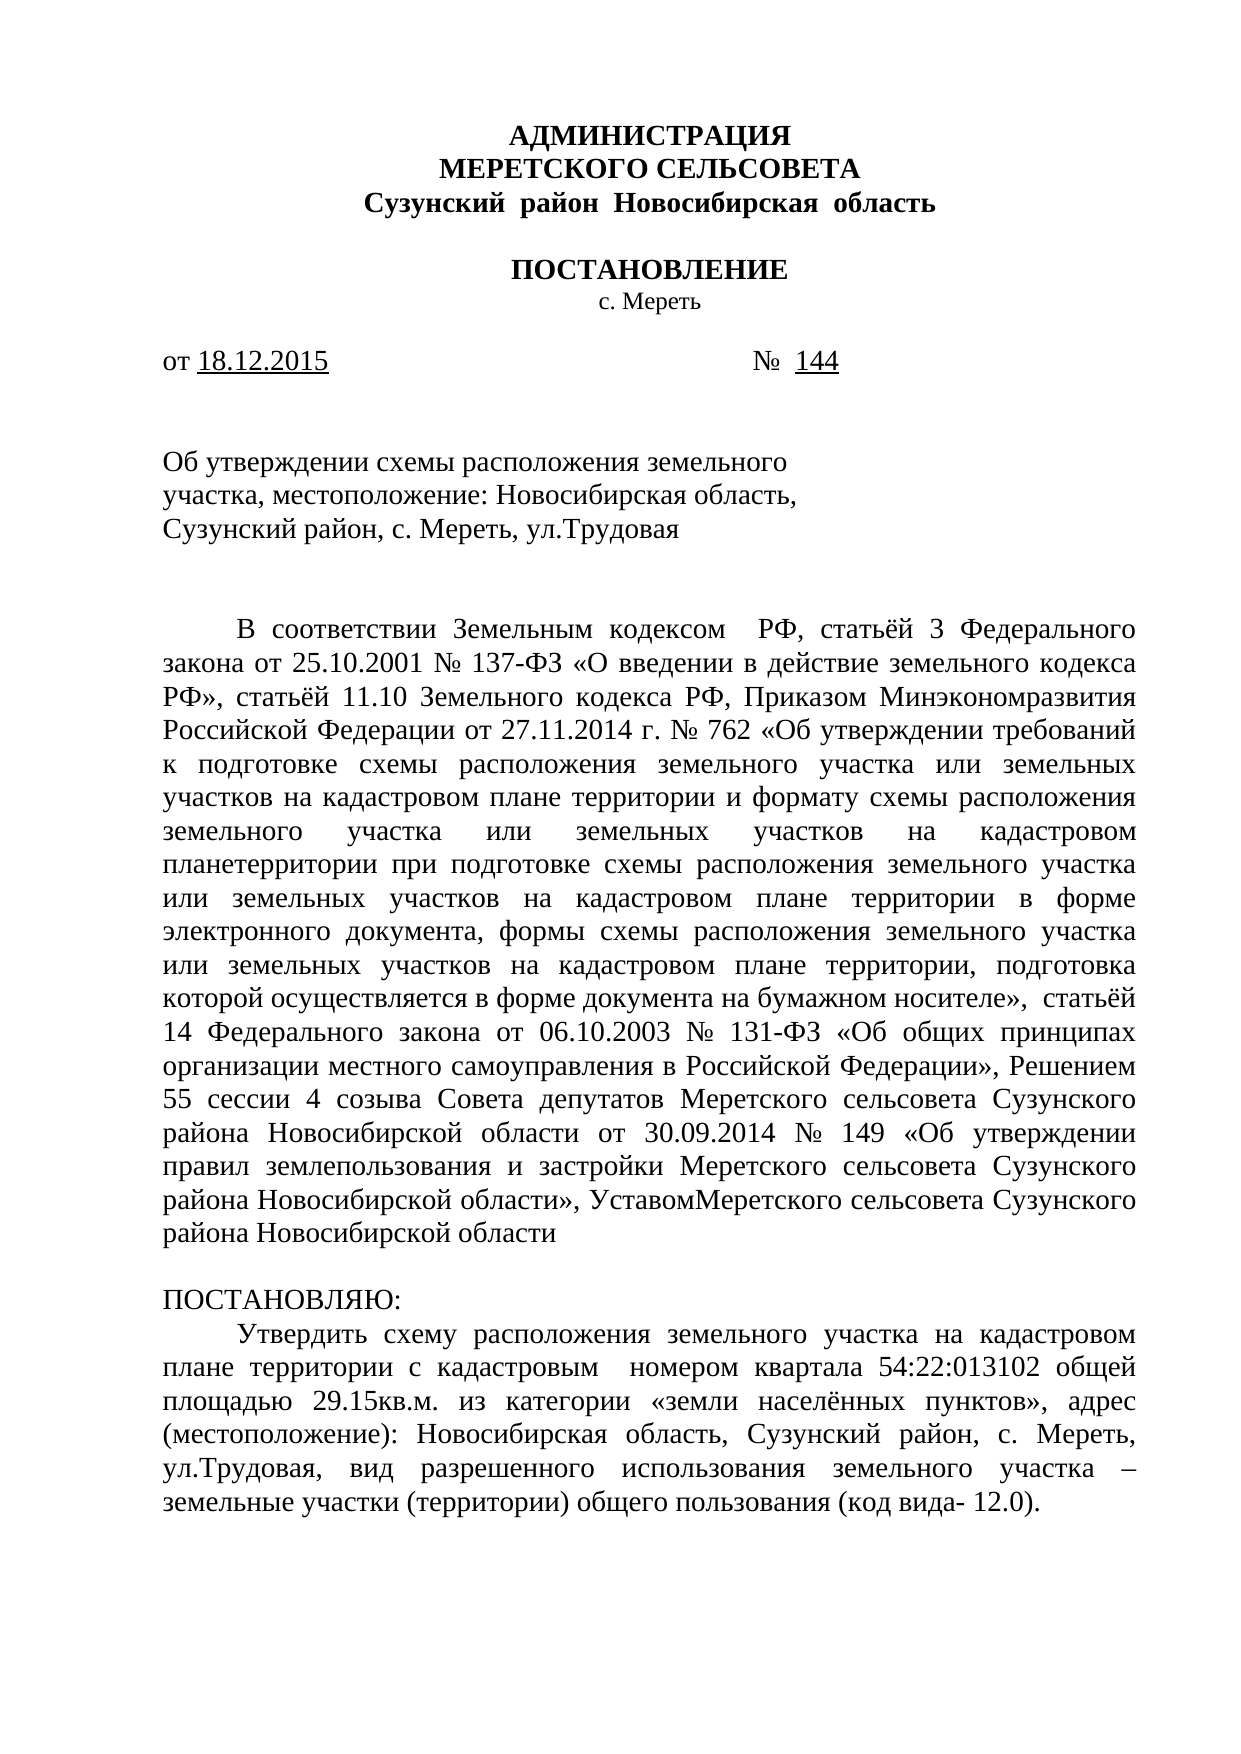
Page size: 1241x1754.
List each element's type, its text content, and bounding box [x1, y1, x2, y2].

text от 18.12.2015 № 144 [162, 343, 1137, 377]
text с. Мереть [162, 286, 1137, 314]
text МЕРЕТСКОГО СЕЛЬСОВЕТА [162, 152, 1137, 185]
text ПОСТАНОВЛЕНИЕ [162, 252, 1137, 286]
text Об утверждении схемы расположения земельного [162, 444, 1143, 477]
text Сузунский район, с. Мереть, ул.Трудовая [162, 511, 1143, 544]
text Утвердить схему расположения земельного участка на кадастровом плане территории с кадастровым номером квартала 54:22:013102 общей площадью 29.15кв.м. из категории «земли населённых пунктов», адрес (местоположение): Новосибирская область, Сузунский район, с. Мереть, ул.Трудовая, вид разрешенного использования земельного участка – земельные участки (территории) общего пользования (код вида- 12.0). [162, 1316, 1137, 1517]
text ПОСТАНОВЛЯЮ: [162, 1282, 1137, 1316]
text Сузунский район Новосибирская область [162, 185, 1137, 219]
text участка, местоположение: Новосибирская область, [162, 477, 1143, 511]
subtitle АДМИНИСТРАЦИЯ [162, 118, 1137, 152]
text В соответствии Земельным кодексом РФ, статьёй 3 Федерального закона от 25.10.2001 № 137-ФЗ «О введении в действие земельного кодекса РФ», статьёй 11.10 Земельного кодекса РФ, Приказом Минэкономразвития Российской Федерации от 27.11.2014 г. № 762 «Об утверждении требований к подготовке схемы расположения земельного участка или земельных участков на кадастровом плане территории и формату схемы расположения земельного участка или земельных участков на кадастровом планетерритории при подготовке схемы расположения земельного участка или земельных участков на кадастровом плане территории в форме электронного документа, формы схемы расположения земельного участка или земельных участков на кадастровом плане территории, подготовка которой осуществляется в форме документа на бумажном носителе», статьёй 14 Федерального закона от 06.10.2003 № 131-ФЗ «Об общих принципах организации местного самоуправления в Российской Федерации», Решением 55 сессии 4 созыва Совета депутатов Меретского сельсовета Сузунского района Новосибирской области от 30.09.2014 № 149 «Об утверждении правил землепользования и застройки Меретского сельсовета Сузунского района Новосибирской области», УставомМеретского сельсовета Сузунского района Новосибирской области [162, 612, 1137, 1249]
